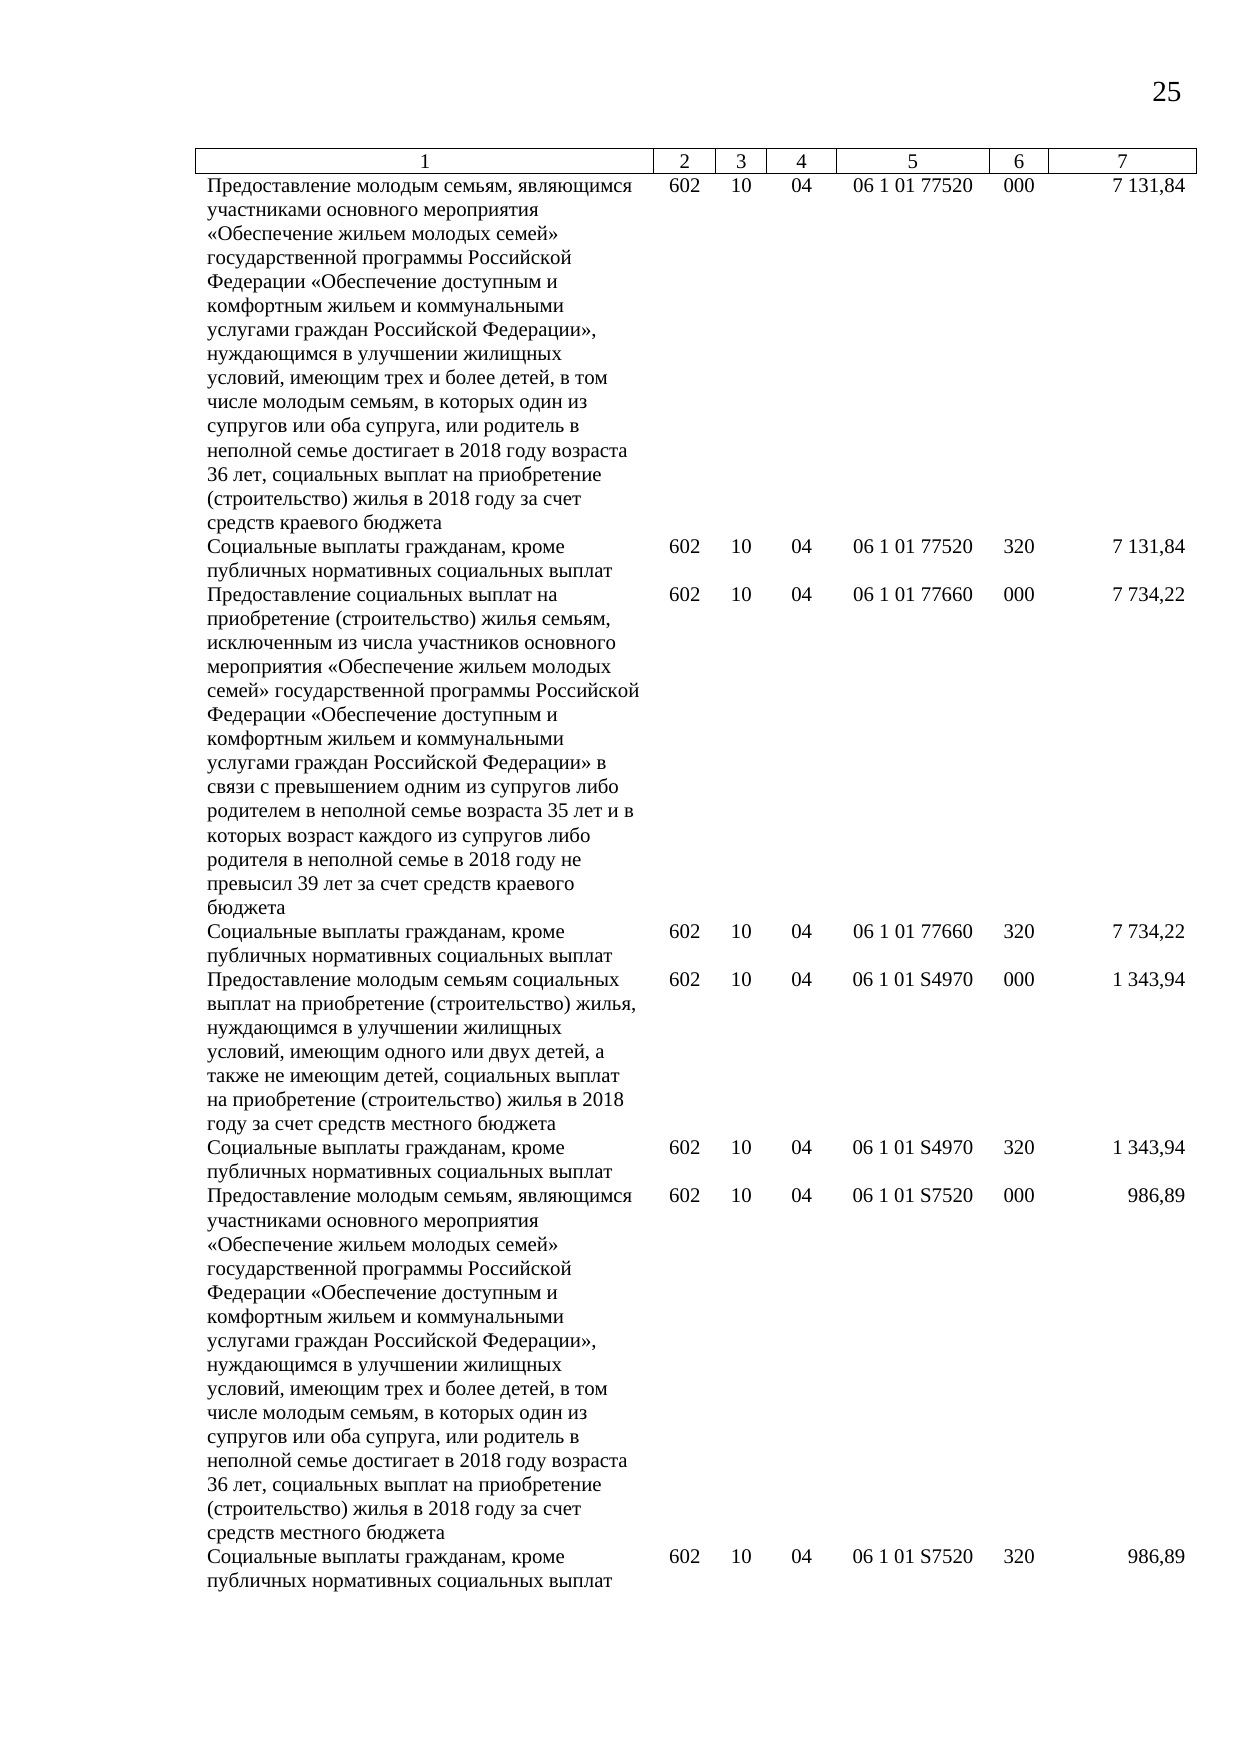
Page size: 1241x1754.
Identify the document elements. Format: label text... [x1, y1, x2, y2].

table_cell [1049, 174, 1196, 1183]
table_header 6 [990, 149, 1048, 173]
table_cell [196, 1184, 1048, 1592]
table_header 5 [837, 149, 989, 173]
table_header 1 [196, 149, 653, 173]
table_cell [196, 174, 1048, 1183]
table_header 2 [654, 149, 715, 173]
table_header 3 [716, 149, 766, 173]
table_header 4 [767, 149, 836, 173]
table_header 7 [1049, 149, 1196, 173]
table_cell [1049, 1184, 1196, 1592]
